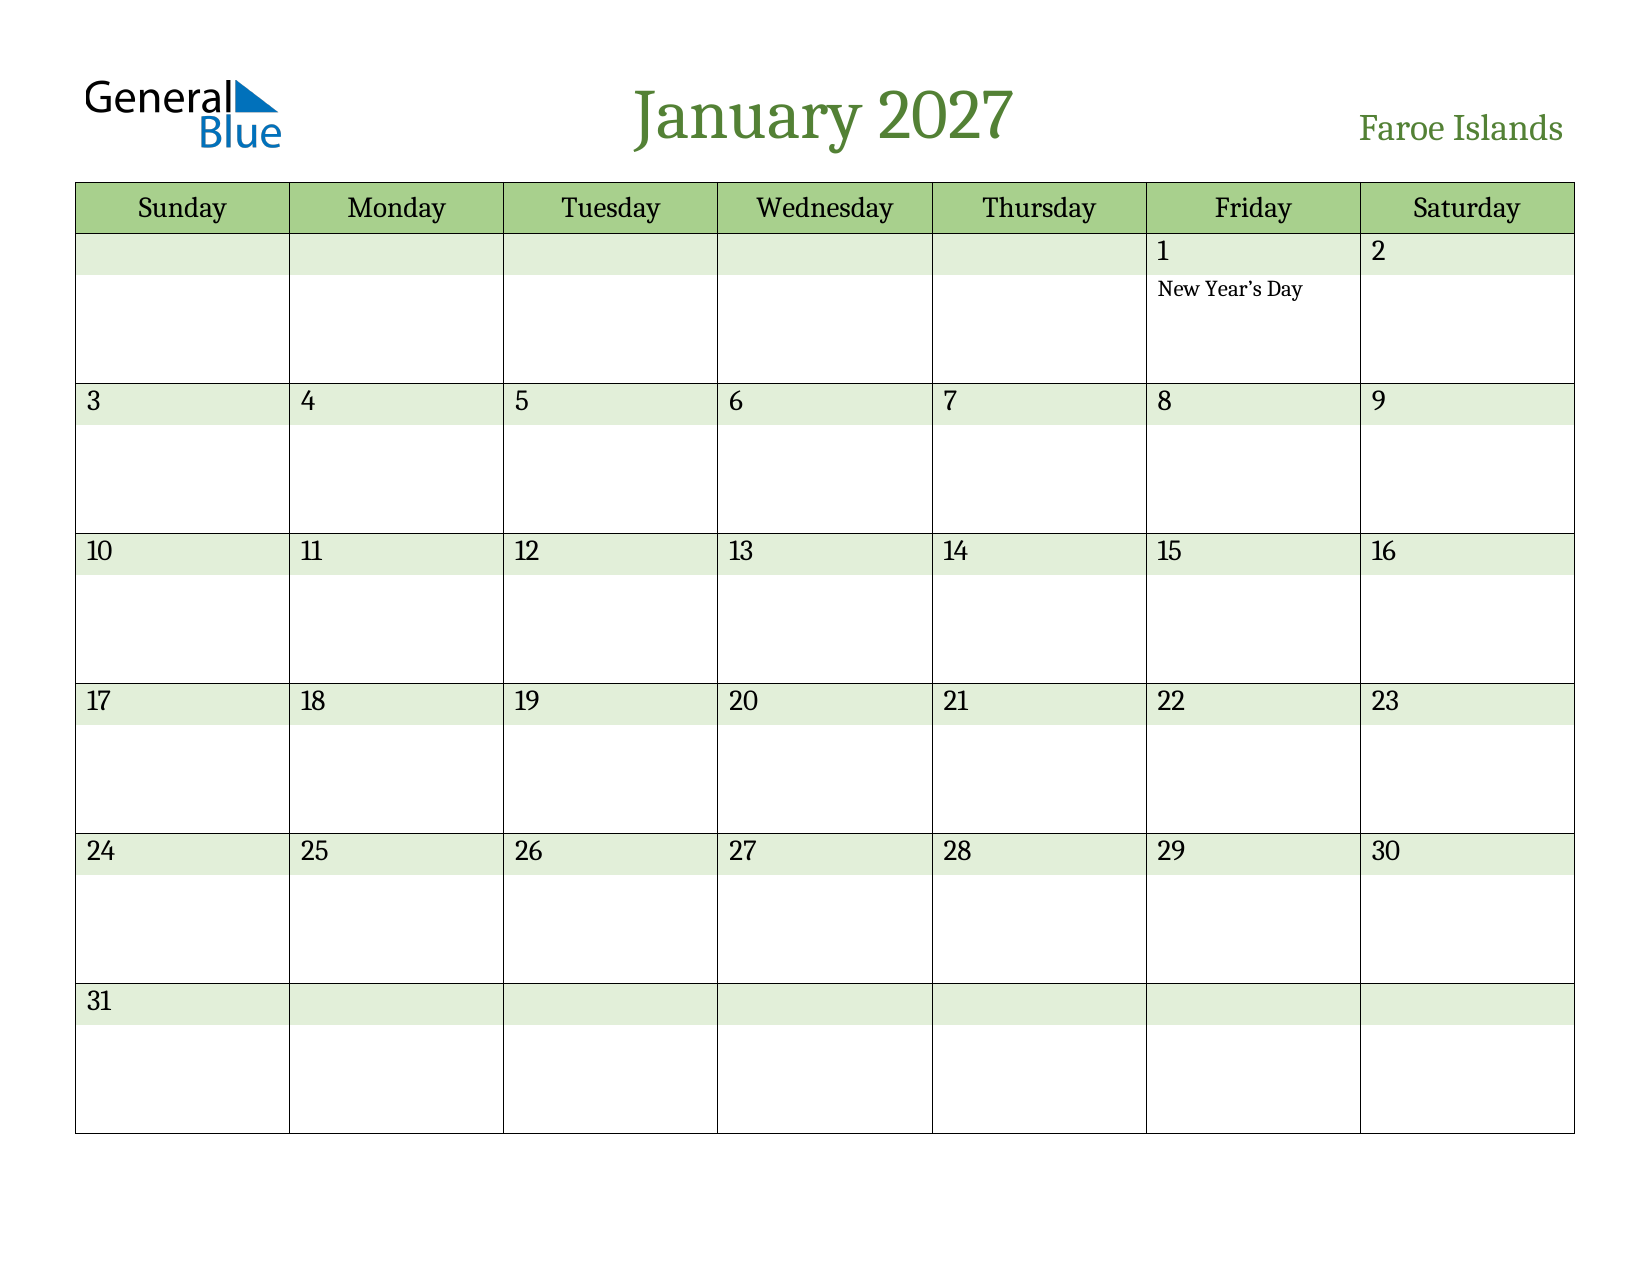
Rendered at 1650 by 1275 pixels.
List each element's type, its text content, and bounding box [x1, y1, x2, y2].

table_cell 19 [504, 684, 717, 725]
table_cell Monday [290, 183, 503, 233]
picture [86, 80, 281, 148]
table_cell [933, 875, 1146, 983]
table_cell 13 [718, 534, 932, 575]
table_cell [1361, 984, 1574, 1025]
table_cell 18 [290, 684, 503, 725]
table_cell [1361, 425, 1574, 533]
table_cell [290, 425, 503, 533]
table_cell 6 [718, 384, 932, 425]
table_cell [504, 875, 717, 983]
table_cell [718, 425, 932, 533]
table_cell 24 [76, 834, 289, 875]
table_cell [290, 275, 503, 383]
table_cell [1147, 1025, 1360, 1133]
table_cell 4 [290, 384, 503, 425]
table_cell [76, 234, 289, 275]
table_cell [76, 425, 289, 533]
table_cell [76, 725, 289, 833]
table_cell 21 [933, 684, 1146, 725]
table_cell [718, 984, 932, 1025]
table_cell [504, 984, 717, 1025]
table_cell 2 [1361, 234, 1574, 275]
table_cell [290, 875, 503, 983]
table_cell [290, 725, 503, 833]
table_cell Friday [1147, 183, 1360, 233]
table_cell [933, 1025, 1146, 1133]
table_cell 7 [933, 384, 1146, 425]
table_cell 30 [1361, 834, 1574, 875]
table_cell [1147, 984, 1360, 1025]
table_cell [933, 984, 1146, 1025]
table_cell [1361, 575, 1574, 683]
table_cell 31 [76, 984, 289, 1025]
table_cell [504, 725, 717, 833]
table_cell [718, 234, 932, 275]
table_cell 11 [290, 534, 503, 575]
table_cell [504, 1025, 717, 1133]
table_cell 15 [1147, 534, 1360, 575]
table_cell [933, 575, 1146, 683]
table_cell [504, 275, 717, 383]
table_cell [1147, 725, 1360, 833]
table_cell 14 [933, 534, 1146, 575]
table_cell [718, 875, 932, 983]
table_cell Saturday [1361, 183, 1574, 233]
table_cell [718, 275, 932, 383]
table_cell 8 [1147, 384, 1360, 425]
table_cell [504, 425, 717, 533]
table_cell [1361, 725, 1574, 833]
table_cell [933, 234, 1146, 275]
table_cell [76, 275, 289, 383]
table_cell [718, 725, 932, 833]
table_cell 16 [1361, 534, 1574, 575]
table_cell [718, 1025, 932, 1133]
table_cell 9 [1361, 384, 1574, 425]
table_cell 17 [76, 684, 289, 725]
table_cell [76, 875, 289, 983]
table_cell [290, 984, 503, 1025]
table_cell [1147, 575, 1360, 683]
table_cell [76, 575, 289, 683]
table_cell Tuesday [504, 183, 717, 233]
table_cell [290, 575, 503, 683]
table_cell [504, 234, 717, 275]
table_cell 27 [718, 834, 932, 875]
table_cell [1147, 875, 1360, 983]
table_cell [933, 425, 1146, 533]
table_cell [933, 725, 1146, 833]
table_cell 5 [504, 384, 717, 425]
table_cell 1 [1147, 234, 1360, 275]
table_cell 10 [76, 534, 289, 575]
table_header January 2027 [504, 75, 1146, 182]
table_cell 12 [504, 534, 717, 575]
table_cell 22 [1147, 684, 1360, 725]
table_cell [1361, 275, 1574, 383]
table_cell [718, 575, 932, 683]
table_cell [1361, 1025, 1574, 1133]
table_cell 25 [290, 834, 503, 875]
table_cell Sunday [76, 183, 289, 233]
table_cell 26 [504, 834, 717, 875]
table_cell 28 [933, 834, 1146, 875]
table_cell New Year’s Day [1147, 275, 1360, 383]
table_cell 20 [718, 684, 932, 725]
table_cell 23 [1361, 684, 1574, 725]
table_cell [1361, 875, 1574, 983]
table_cell Wednesday [718, 183, 932, 233]
table_cell [504, 575, 717, 683]
table_cell 3 [76, 384, 289, 425]
table_cell [290, 1025, 503, 1133]
table_cell [76, 1025, 289, 1133]
table_cell [933, 275, 1146, 383]
table_cell 29 [1147, 834, 1360, 875]
table_cell [290, 234, 503, 275]
table_header [76, 75, 503, 182]
table_header Faroe Islands [1146, 75, 1574, 182]
table_cell Thursday [933, 183, 1146, 233]
table_cell [1147, 425, 1360, 533]
